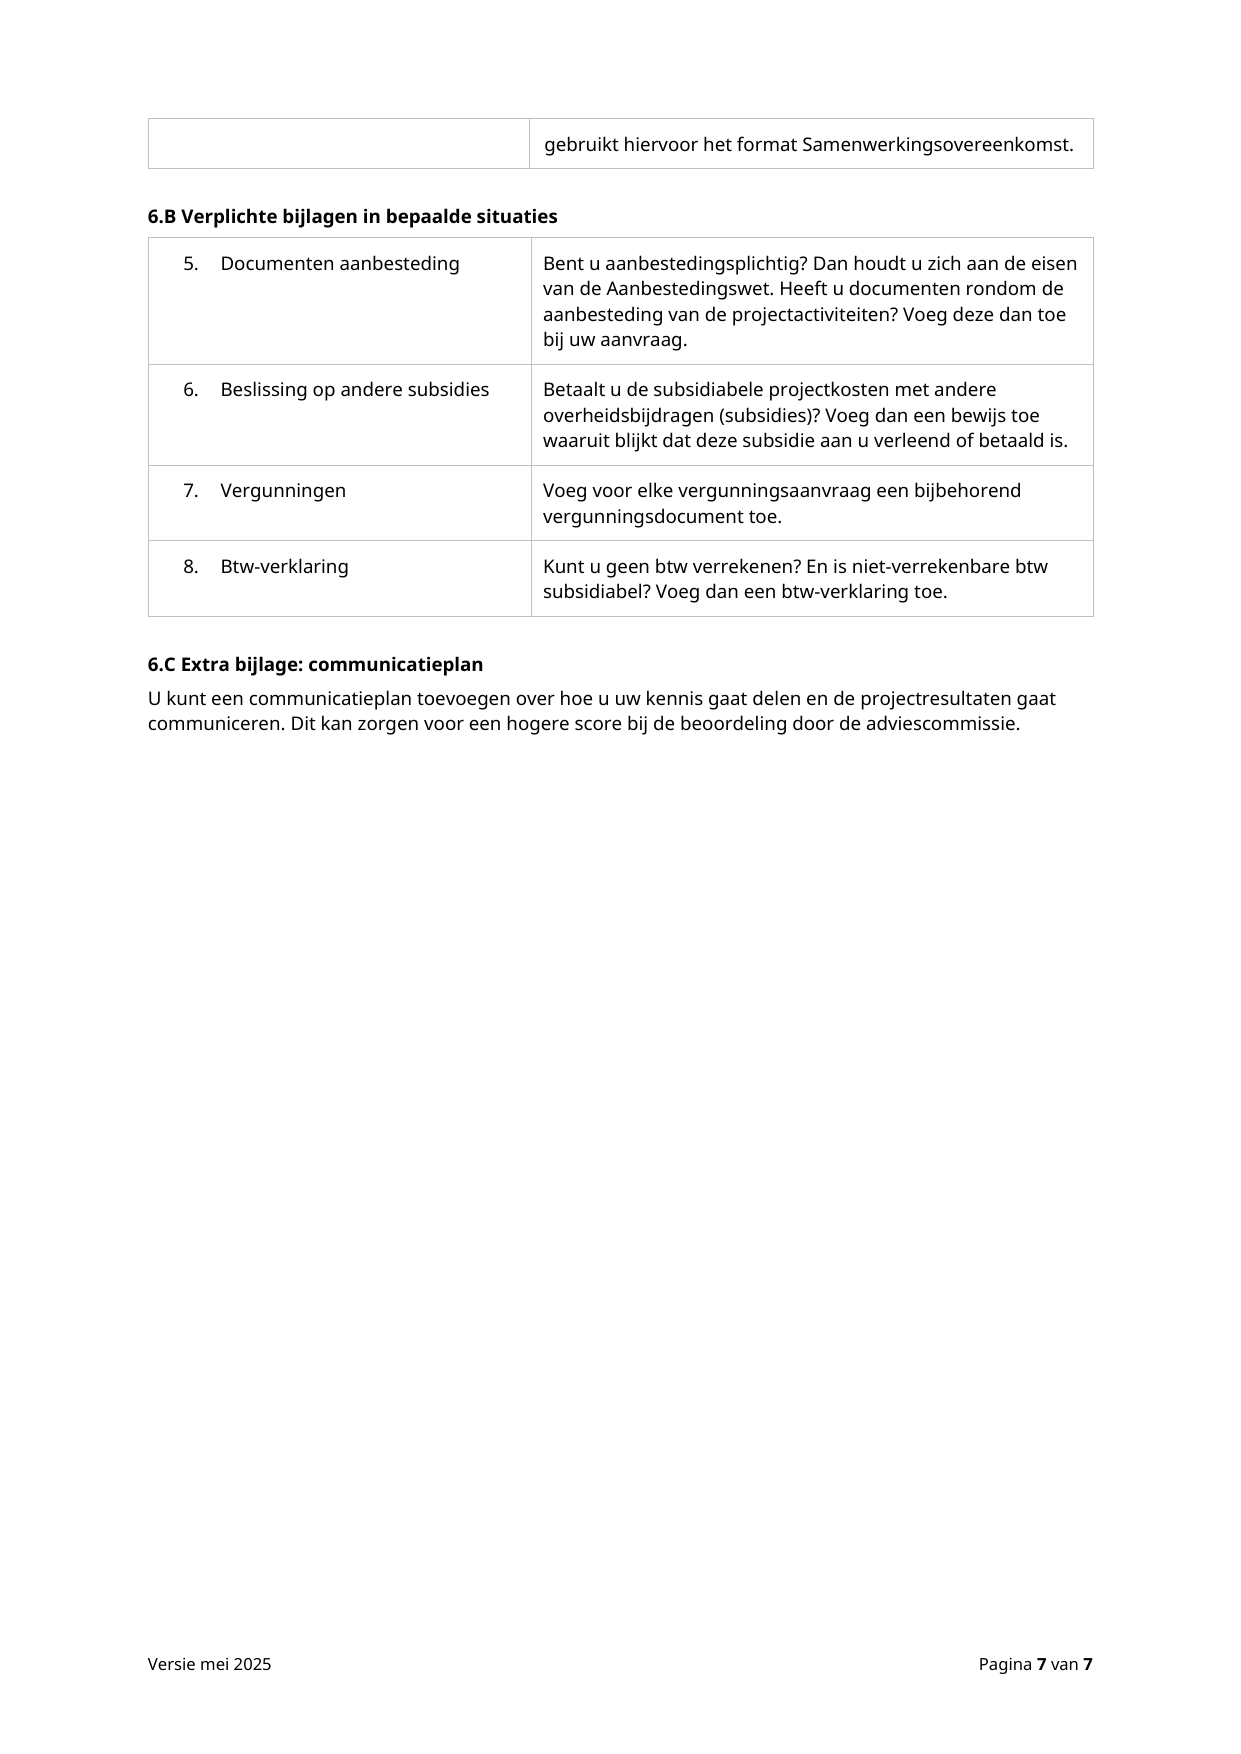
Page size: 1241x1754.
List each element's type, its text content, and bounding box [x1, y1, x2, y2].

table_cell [530, 119, 1093, 168]
table_cell Vergunningen [149, 466, 531, 540]
table_cell Betaalt u de subsidiabele projectkosten met andere overheidsbijdragen (subsidies)? Voeg dan een bewijs toe waaruit blijkt dat deze subsidie aan u verleend of betaald is. [532, 365, 1093, 465]
subtitle 6.C Extra bijlage: communicatieplan [148, 651, 1092, 676]
table_cell Beslissing op andere subsidies [149, 365, 531, 465]
text U kunt een communicatieplan toevoegen over hoe u uw kennis gaat delen en de projectresultaten gaat communiceren. Dit kan zorgen voor een hogere score bij de beoordeling door de adviescommissie. [148, 685, 1092, 736]
table_cell Kunt u geen btw verrekenen? En is niet-verrekenbare btw subsidiabel? Voeg dan een btw-verklaring toe. [532, 541, 1093, 616]
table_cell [149, 119, 529, 168]
subtitle 6.B Verplichte bijlagen in bepaalde situaties [148, 203, 1092, 229]
table_cell Voeg voor elke vergunningsaanvraag een bijbehorend vergunningsdocument toe. [532, 466, 1093, 540]
table_header Documenten aanbesteding [149, 238, 531, 364]
table_cell Btw-verklaring [149, 541, 531, 616]
table_header Bent u aanbestedingsplichtig? Dan houdt u zich aan de eisen van de Aanbestedingswet. Heeft u documenten rondom de aanbesteding van de projectactiviteiten? Voeg deze dan toe bij uw aanvraag. [532, 238, 1093, 364]
